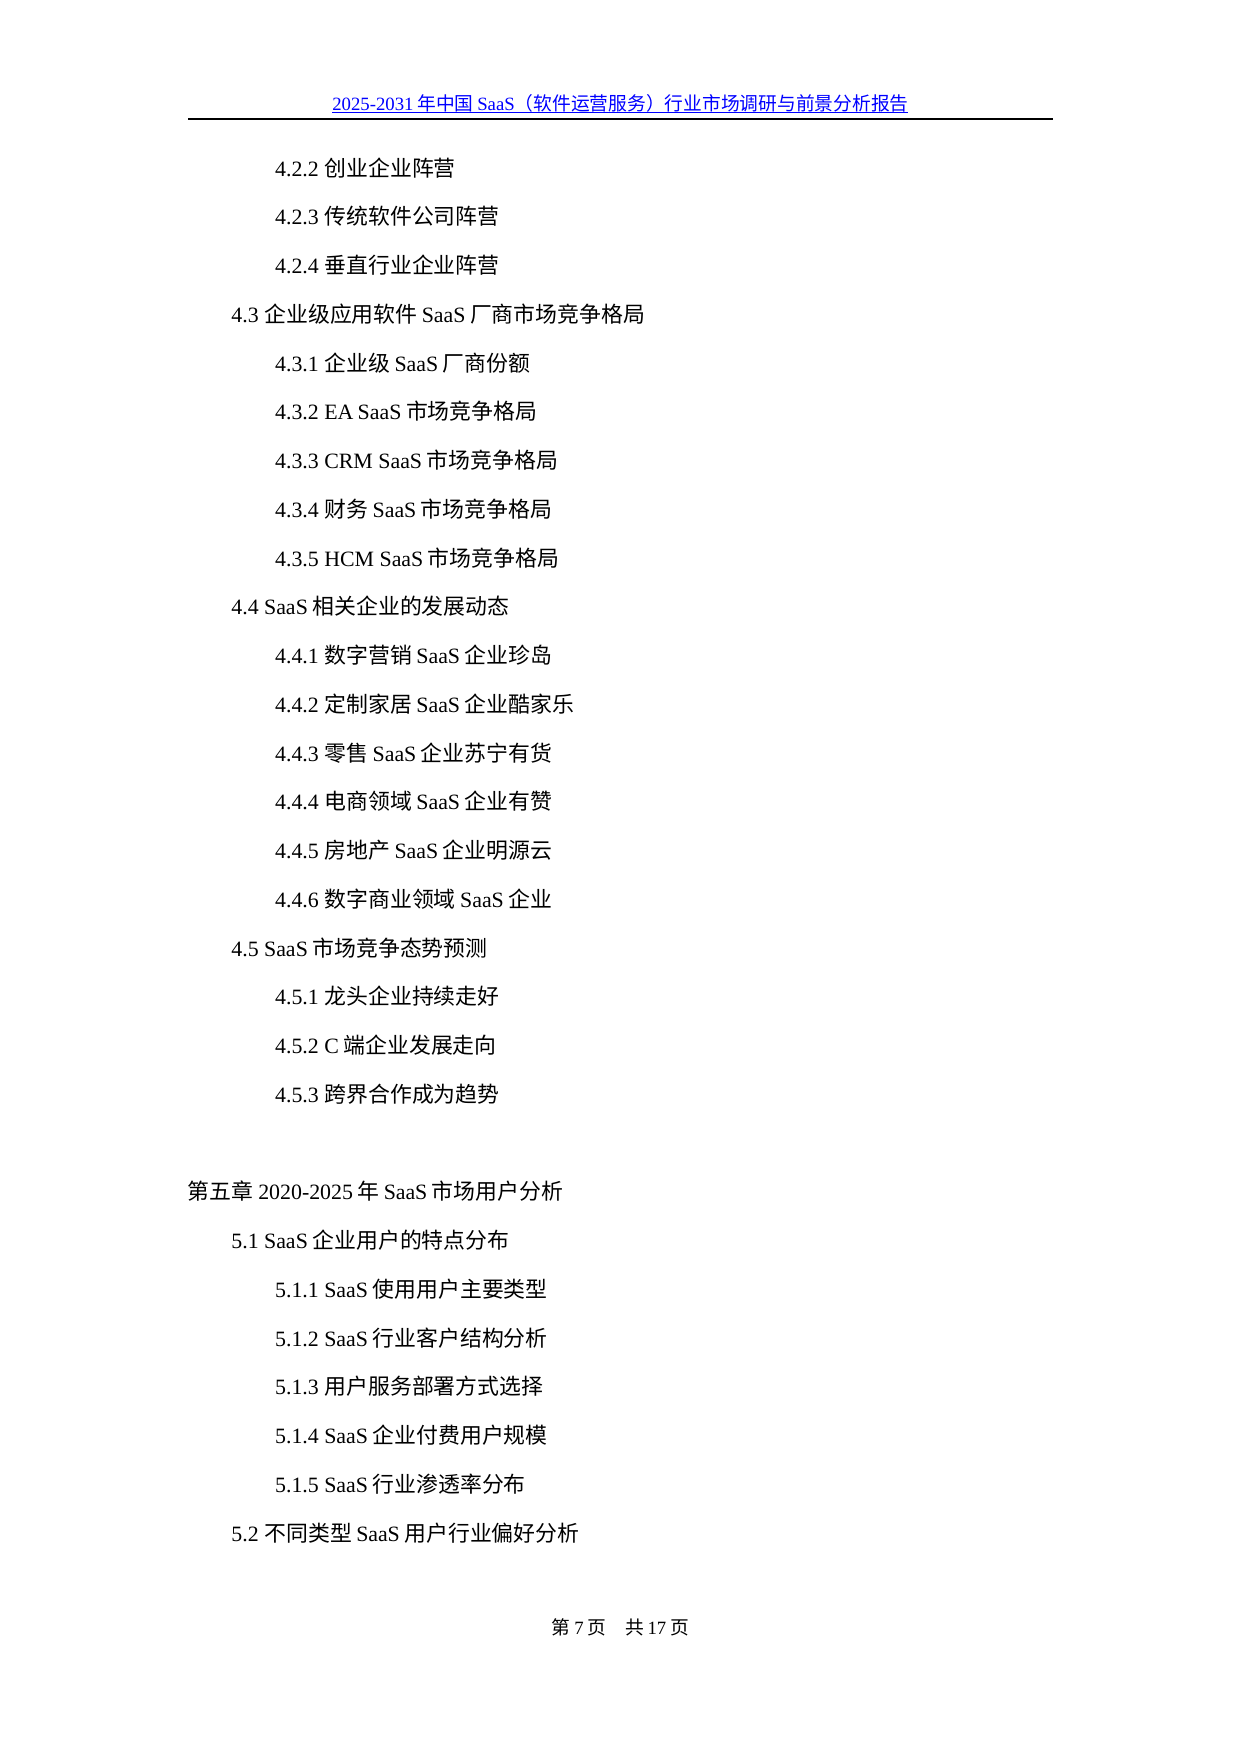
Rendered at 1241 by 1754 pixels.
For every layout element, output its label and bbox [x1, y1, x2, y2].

text [187, 150, 1053, 1548]
